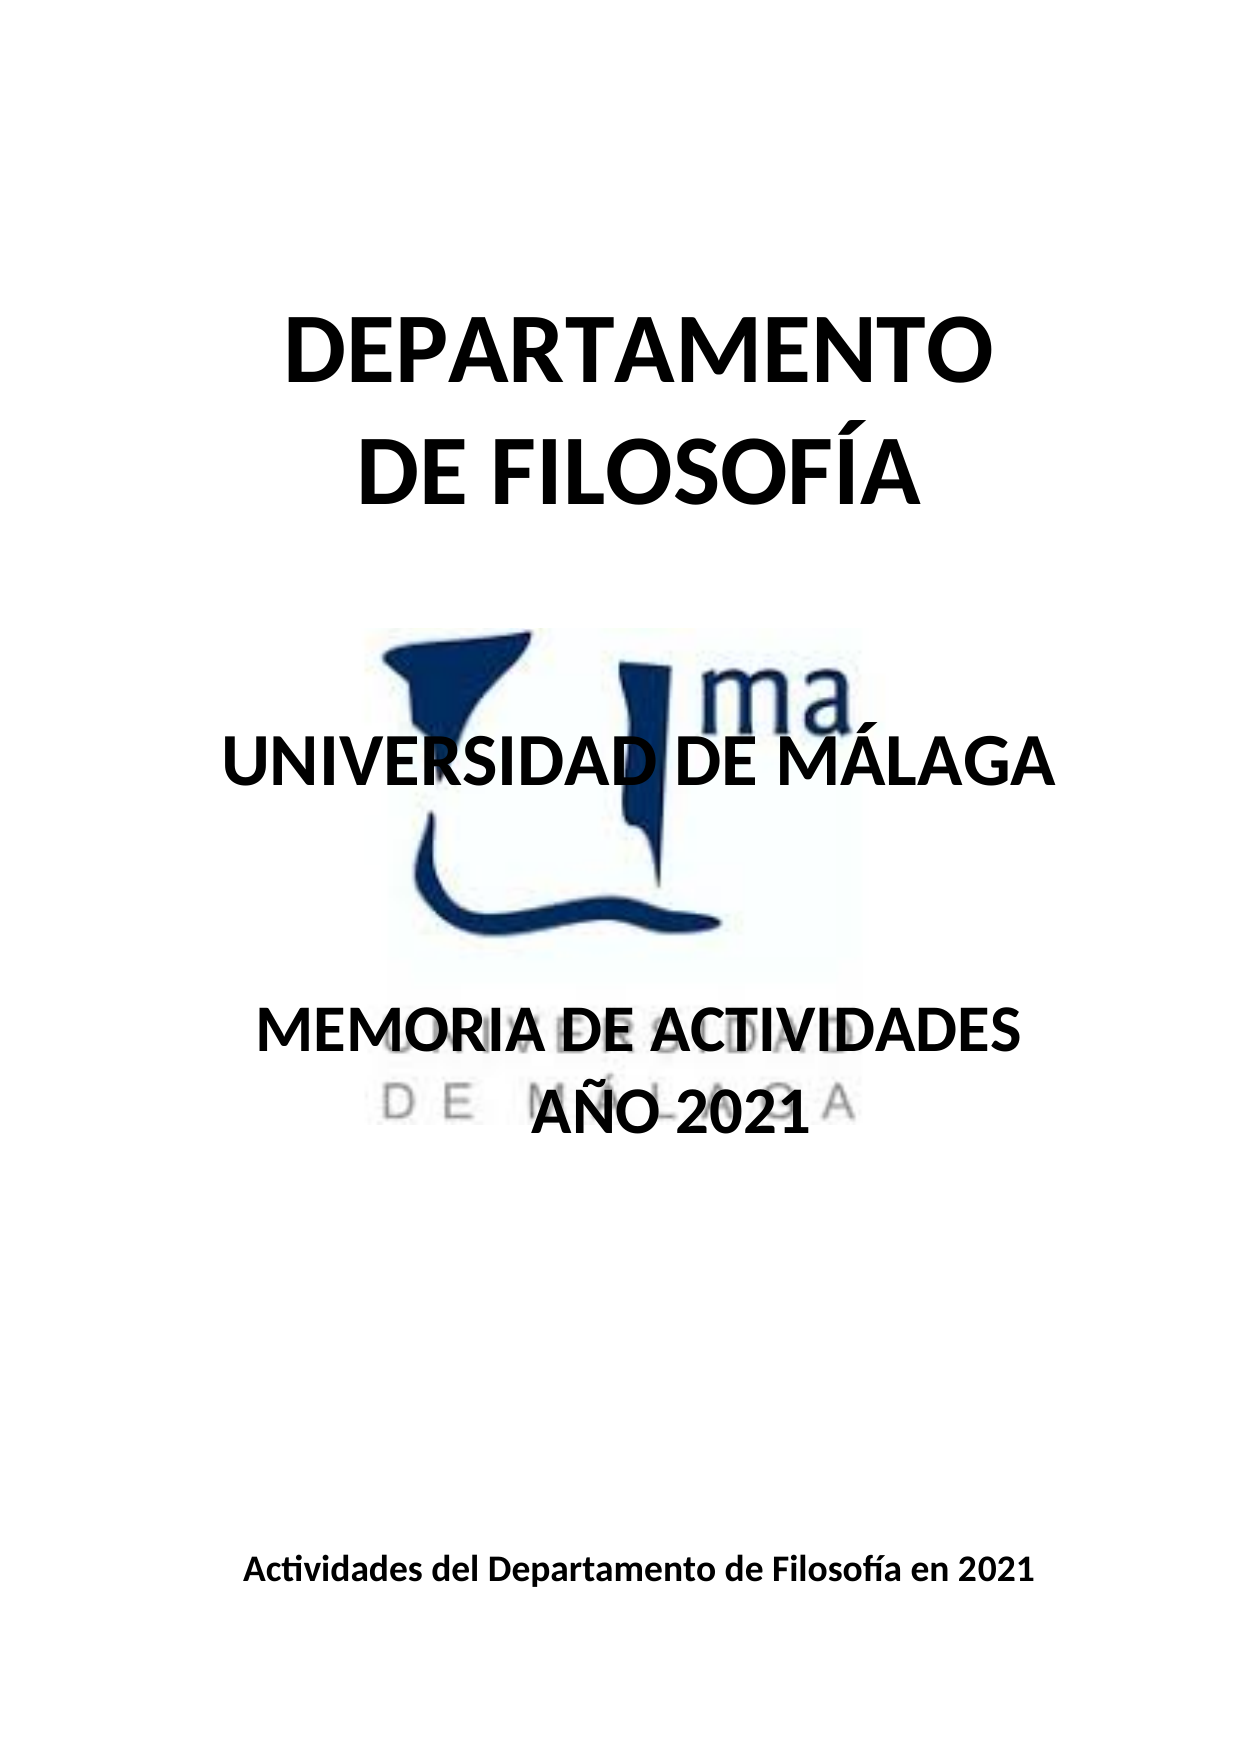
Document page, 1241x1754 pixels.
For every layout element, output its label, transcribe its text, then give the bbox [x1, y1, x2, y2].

text MEMORIA DE ACTIVIDADES AÑO 2021 [215, 987, 1063, 1150]
picture [177, 628, 1063, 1125]
text DE FILOSOFÍA [215, 407, 1063, 529]
text UNIVERSIDAD DE MÁLAGA [215, 712, 1063, 804]
text Actividades del Departamento de Filosofía en 2021 [215, 1545, 1063, 1591]
text DEPARTAMENTO [215, 285, 1063, 407]
